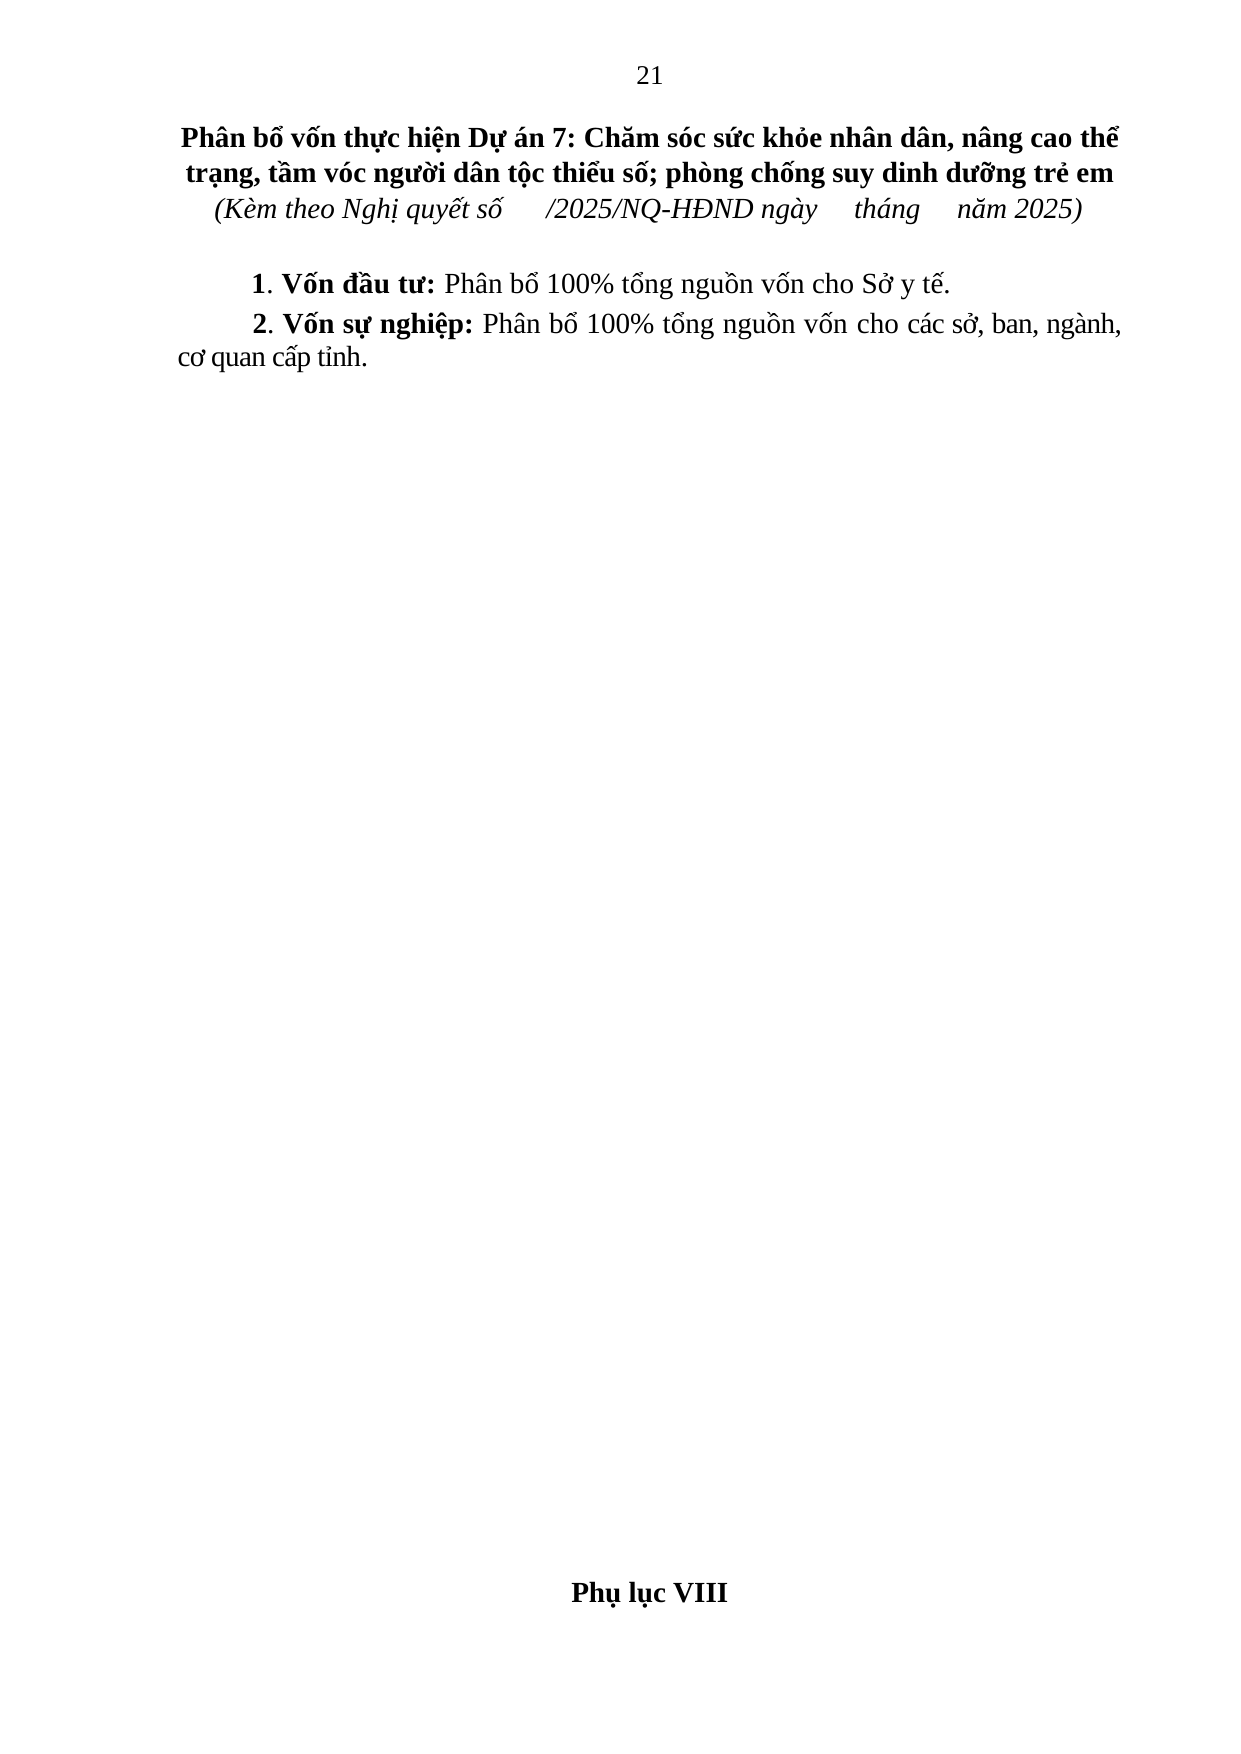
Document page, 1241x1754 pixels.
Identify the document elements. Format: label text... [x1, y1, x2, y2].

text (Kèm theo Nghị quyết số /2025/NQ-HĐND ngày tháng năm 2025) [177, 189, 1122, 224]
text Phân bổ vốn thực hiện Dự án 7: Chăm sóc sức khỏe nhân dân, nâng cao thể trạng, tầm vóc người dân tộc thiểu số; phòng chống suy dinh dưỡng trẻ em [177, 118, 1122, 189]
text Phụ lục VIII [177, 1573, 1122, 1608]
text 2. Vốn sự nghiệp: Phân bổ 100% tổng nguồn vốn cho các sở, ban, ngành, cơ quan cấp tỉnh. [177, 306, 1122, 373]
text 1. Vốn đầu tư: Phân bổ 100% tổng nguồn vốn cho Sở y tế. [177, 266, 1122, 299]
